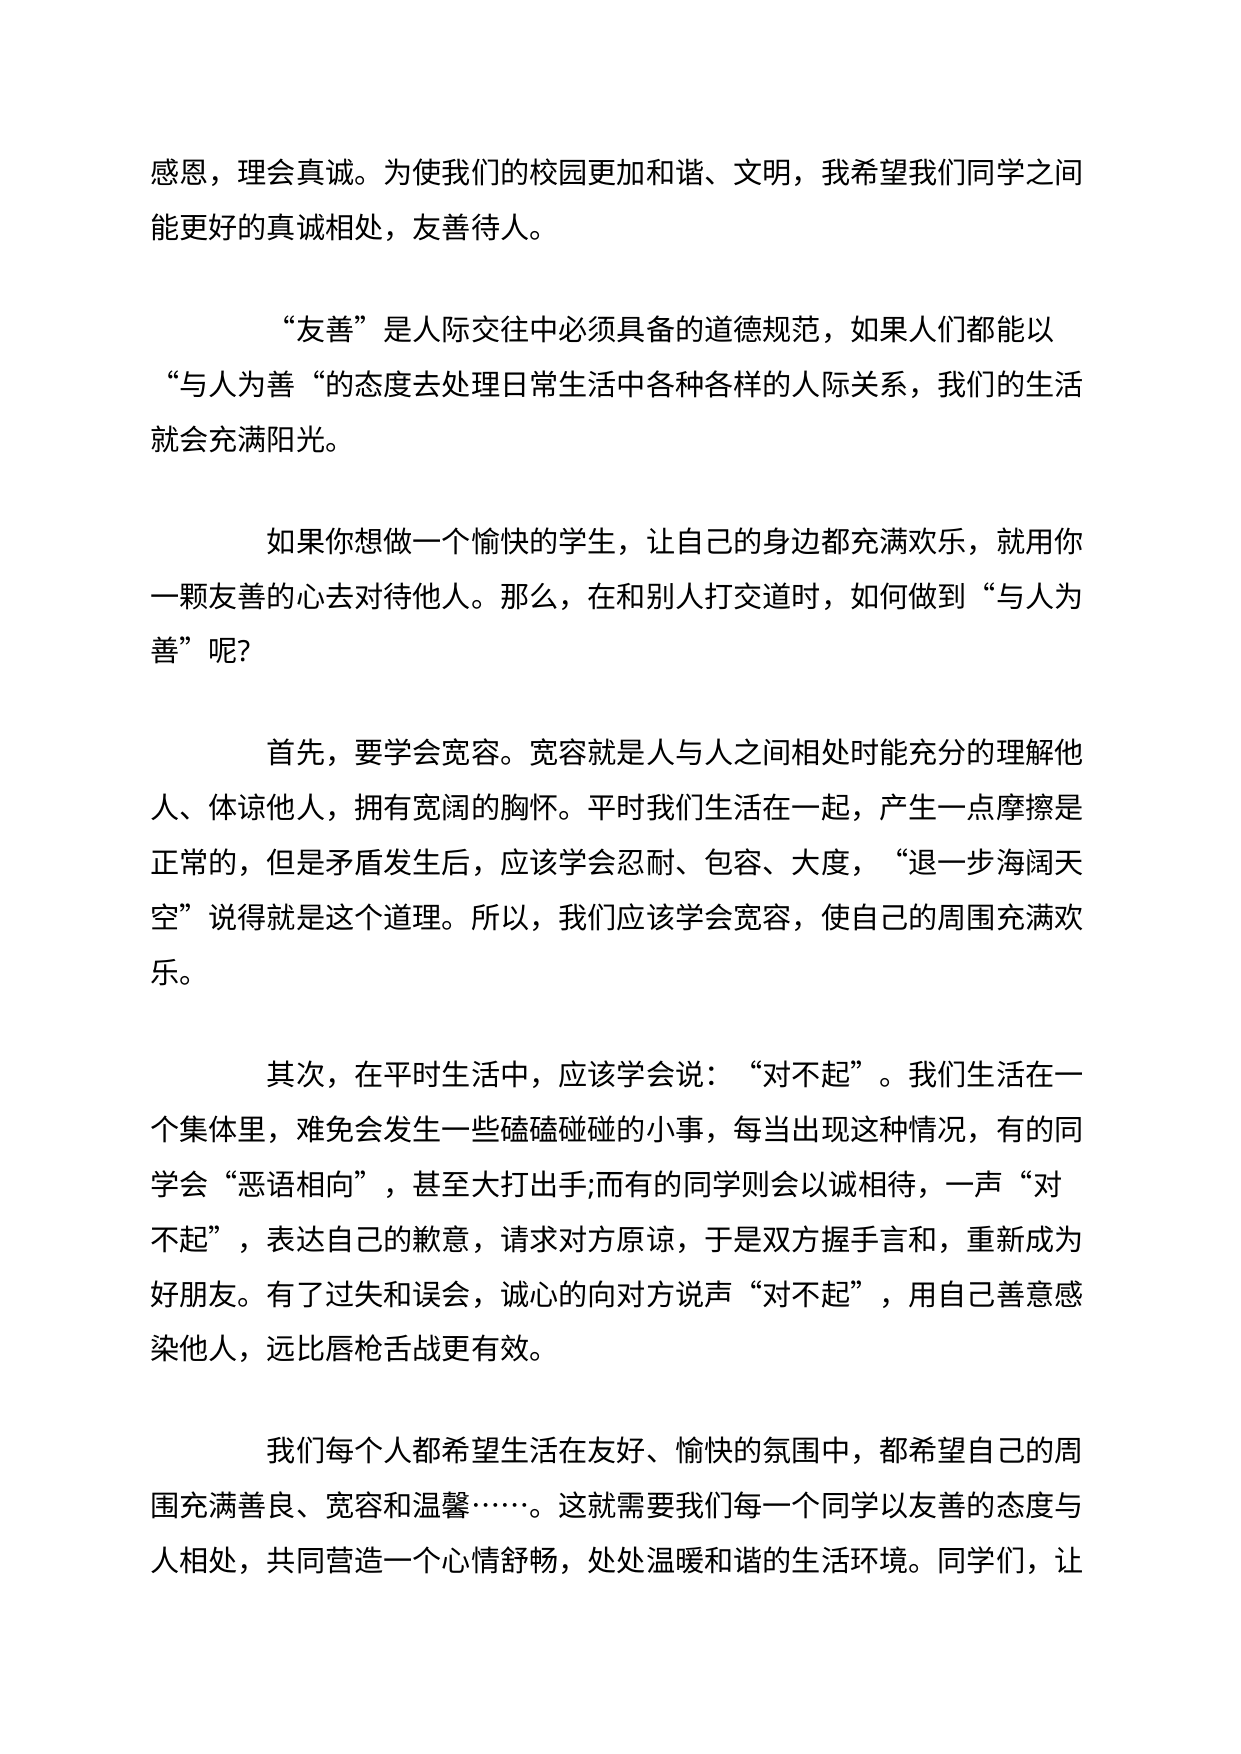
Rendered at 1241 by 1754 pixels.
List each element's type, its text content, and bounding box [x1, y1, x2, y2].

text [150, 1428, 1090, 1580]
text 如果你想做一个愉快的学生，让自己的身边都充满欢乐，就用你一颗友善的心去对待他人。那么，在和别人打交道时，如何做到“与人为善”呢? [150, 518, 1090, 670]
text 首先，要学会宽容。宽容就是人与人之间相处时能充分的理解他人、体谅他人，拥有宽阔的胸怀。平时我们生活在一起，产生一点摩擦是正常的，但是矛盾发生后，应该学会忍耐、包容、大度，“退一步海阔天空”说得就是这个道理。所以，我们应该学会宽容，使自己的周围充满欢乐。 [150, 730, 1090, 992]
text 其次，在平时生活中，应该学会说：“对不起”。我们生活在一个集体里，难免会发生一些磕磕碰碰的小事，每当出现这种情况，有的同学会“恶语相向”，甚至大打出手;而有的同学则会以诚相待，一声“对不起”，表达自己的歉意，请求对方原谅，于是双方握手言和，重新成为好朋友。有了过失和误会，诚心的向对方说声“对不起”，用自己善意感染他人，远比唇枪舌战更有效。 [150, 1051, 1090, 1368]
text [150, 150, 1090, 247]
text “友善”是人际交往中必须具备的道德规范，如果人们都能以“与人为善“的态度去处理日常生活中各种各样的人际关系，我们的生活就会充满阳光。 [150, 307, 1090, 459]
